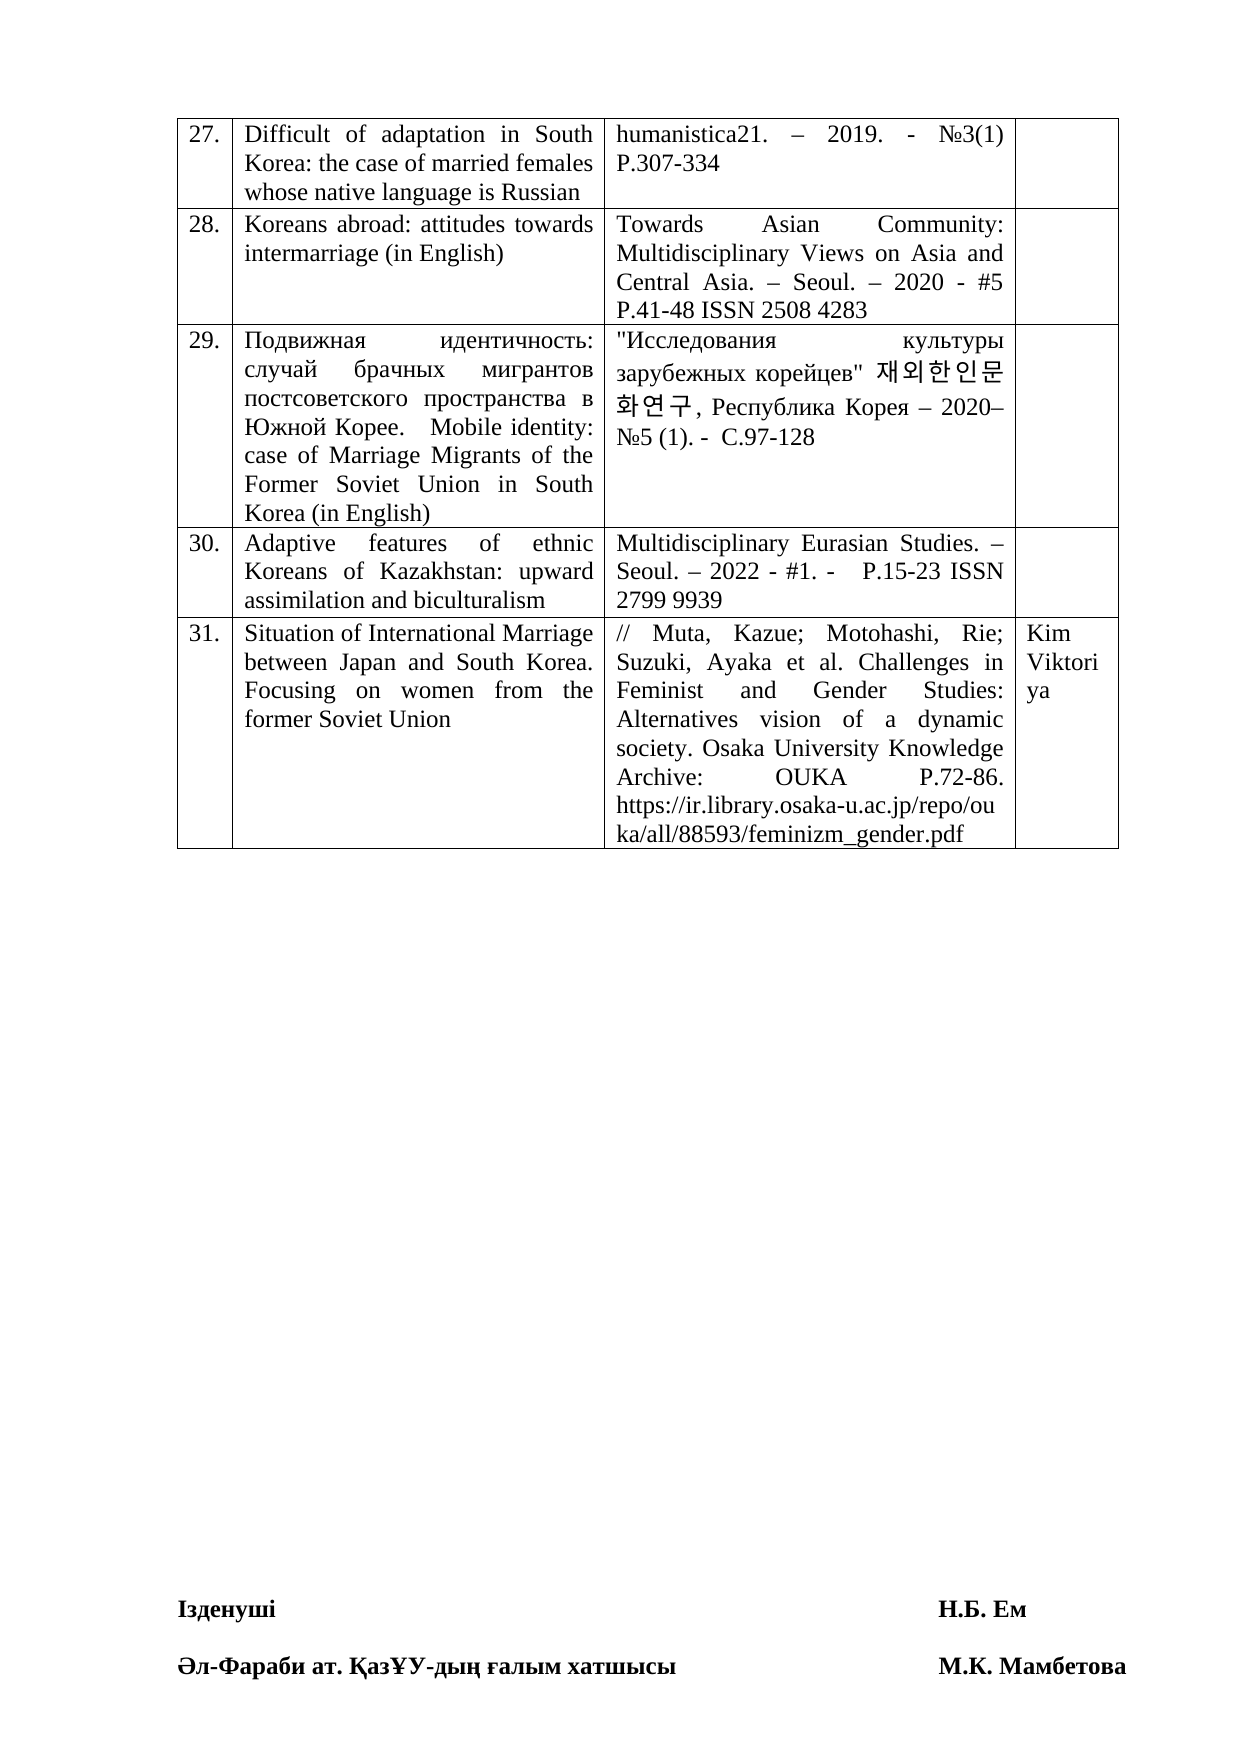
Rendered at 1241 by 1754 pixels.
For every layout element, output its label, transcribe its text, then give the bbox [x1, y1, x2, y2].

table_cell Situation of International Marriage between Japan and South Korea. Focusing on women from the former Soviet Union [233, 618, 604, 848]
table_cell Koreans abroad: attitudes towards intermarriage (in English) [233, 209, 604, 324]
table_cell Подвижная идентичность: случай брачных мигрантов постсоветского пространства в Южной Корее. Mobile identity: case of Marriage Migrants of the Former Soviet Union in South Korea (in English) [233, 325, 604, 527]
table_cell [178, 209, 232, 324]
table_cell "Исследования культуры зарубежных корейцев" 재외한인문화연구, Республика Корея – 2020–№5 (1). - С.97-128 [605, 325, 1015, 527]
table_cell [1016, 119, 1118, 208]
table_cell [178, 618, 232, 848]
table_cell // Muta, Kazue; Motohashi, Rie; Suzuki, Ayaka et al. Challenges in Feminist and Gender Studies: Alternatives vision of a dynamic society. Osaka University Knowledge Archive: OUKA P.72-86. https://ir.library.osaka-u.ac.jp/repo/ouka/all/88593/feminizm_gender.pdf [605, 618, 1015, 848]
table_cell Towards Asian Community: Multidisciplinary Views on Asia and Central Asia. – Seoul. – 2020 - #5 P.41-48 ISSN 2508 4283 [605, 209, 1015, 324]
table_cell Adaptive features of ethnic Koreans of Kazakhstan: upward assimilation and biculturalism [233, 528, 604, 617]
table_cell [178, 528, 232, 617]
table_cell Difficult of adaptation in South Korea: the case of married females whose native language is Russian [233, 119, 604, 208]
table_cell Kim Viktoriya [1016, 618, 1118, 848]
table_cell [1016, 209, 1118, 324]
table_cell [1016, 325, 1118, 527]
table_cell [178, 119, 232, 208]
table_cell humanistica21. – 2019. - №3(1) Р.307-334 [605, 119, 1015, 208]
table_cell [1016, 528, 1118, 617]
table_cell Multidisciplinary Eurasian Studies. – Seoul. – 2022 - #1. - P.15-23 ISSN 2799 9939 [605, 528, 1015, 617]
table_cell [178, 325, 232, 527]
